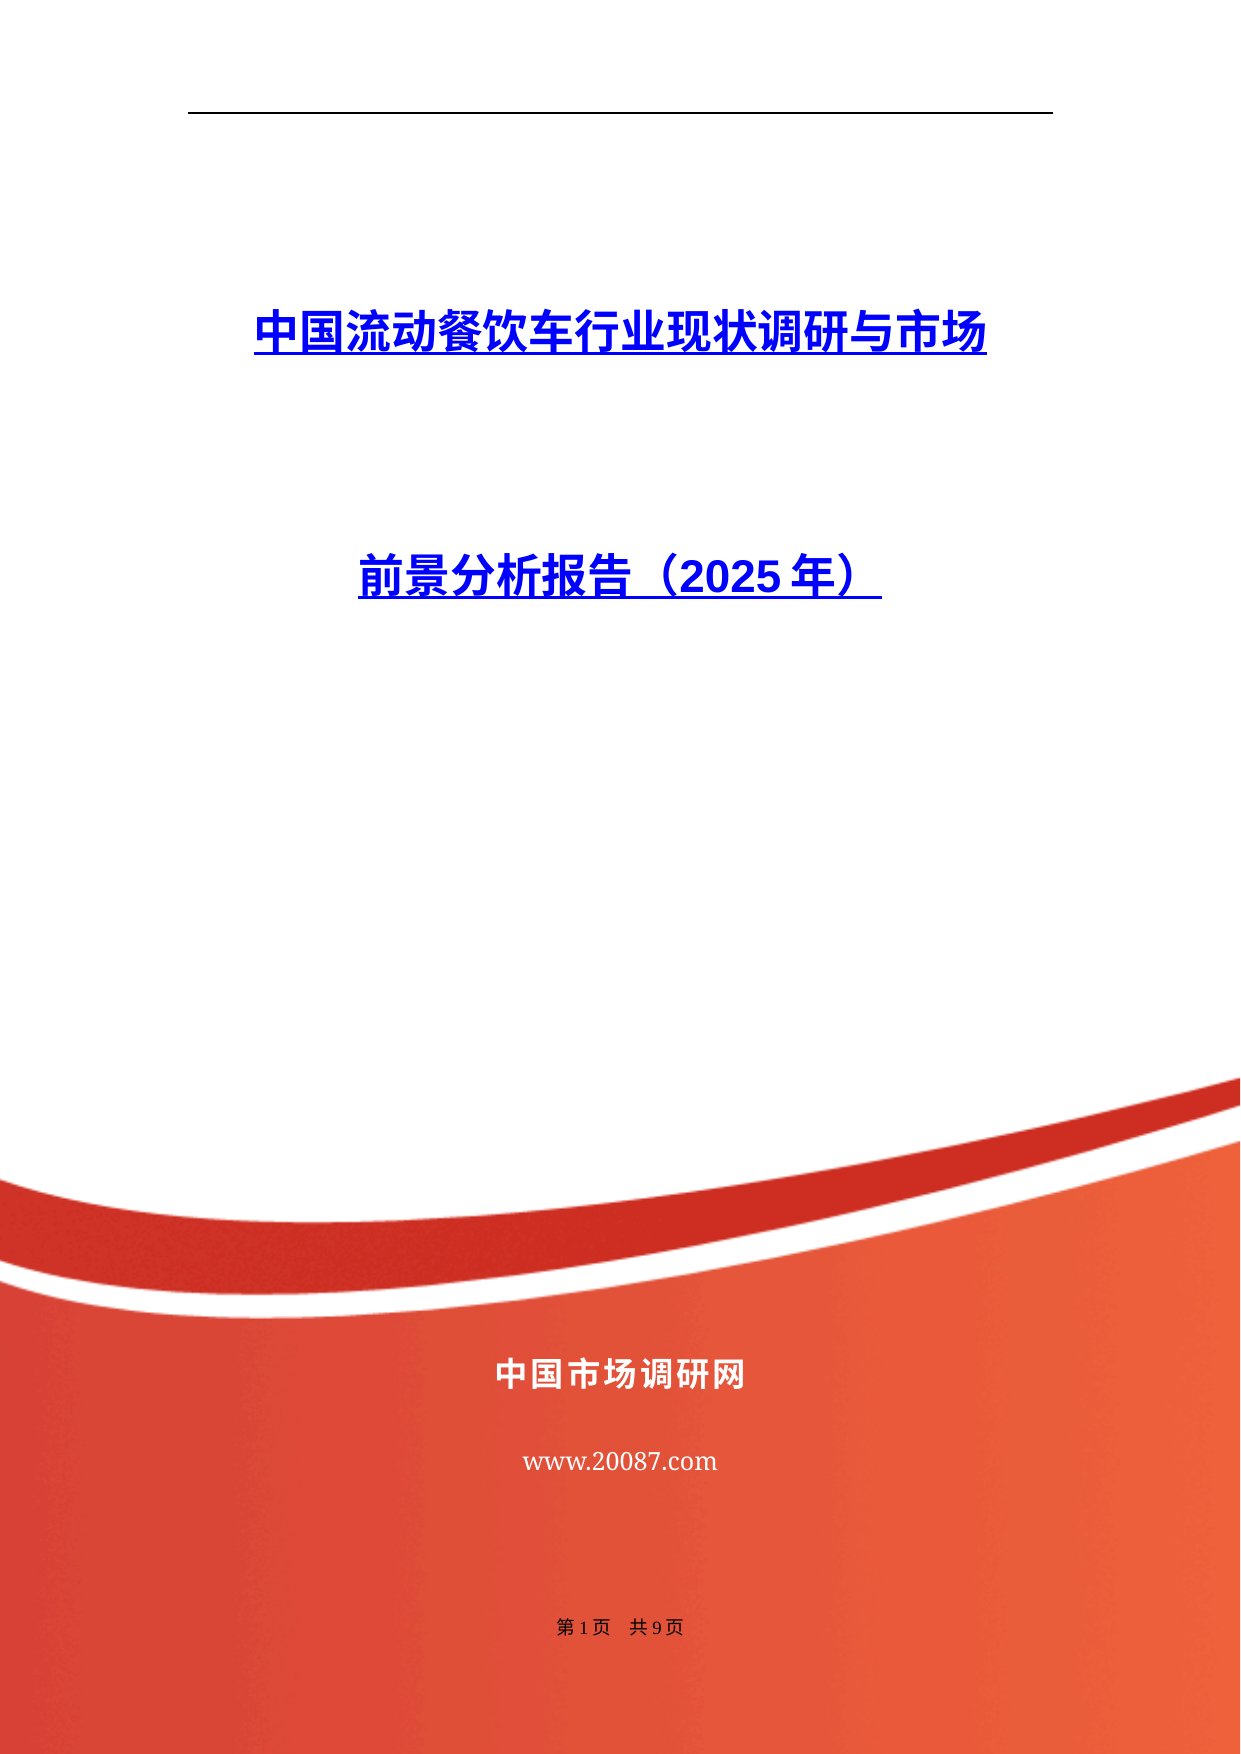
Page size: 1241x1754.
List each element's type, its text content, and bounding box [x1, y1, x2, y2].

picture [0, 1006, 1241, 1754]
table_header 中国流动餐饮车行业现状调研与市场前景分析报告（2025年） [188, 207, 1053, 773]
subtitle 中国市场调研网 [187, 1339, 1053, 1404]
text www.20087.com [187, 1428, 1053, 1493]
